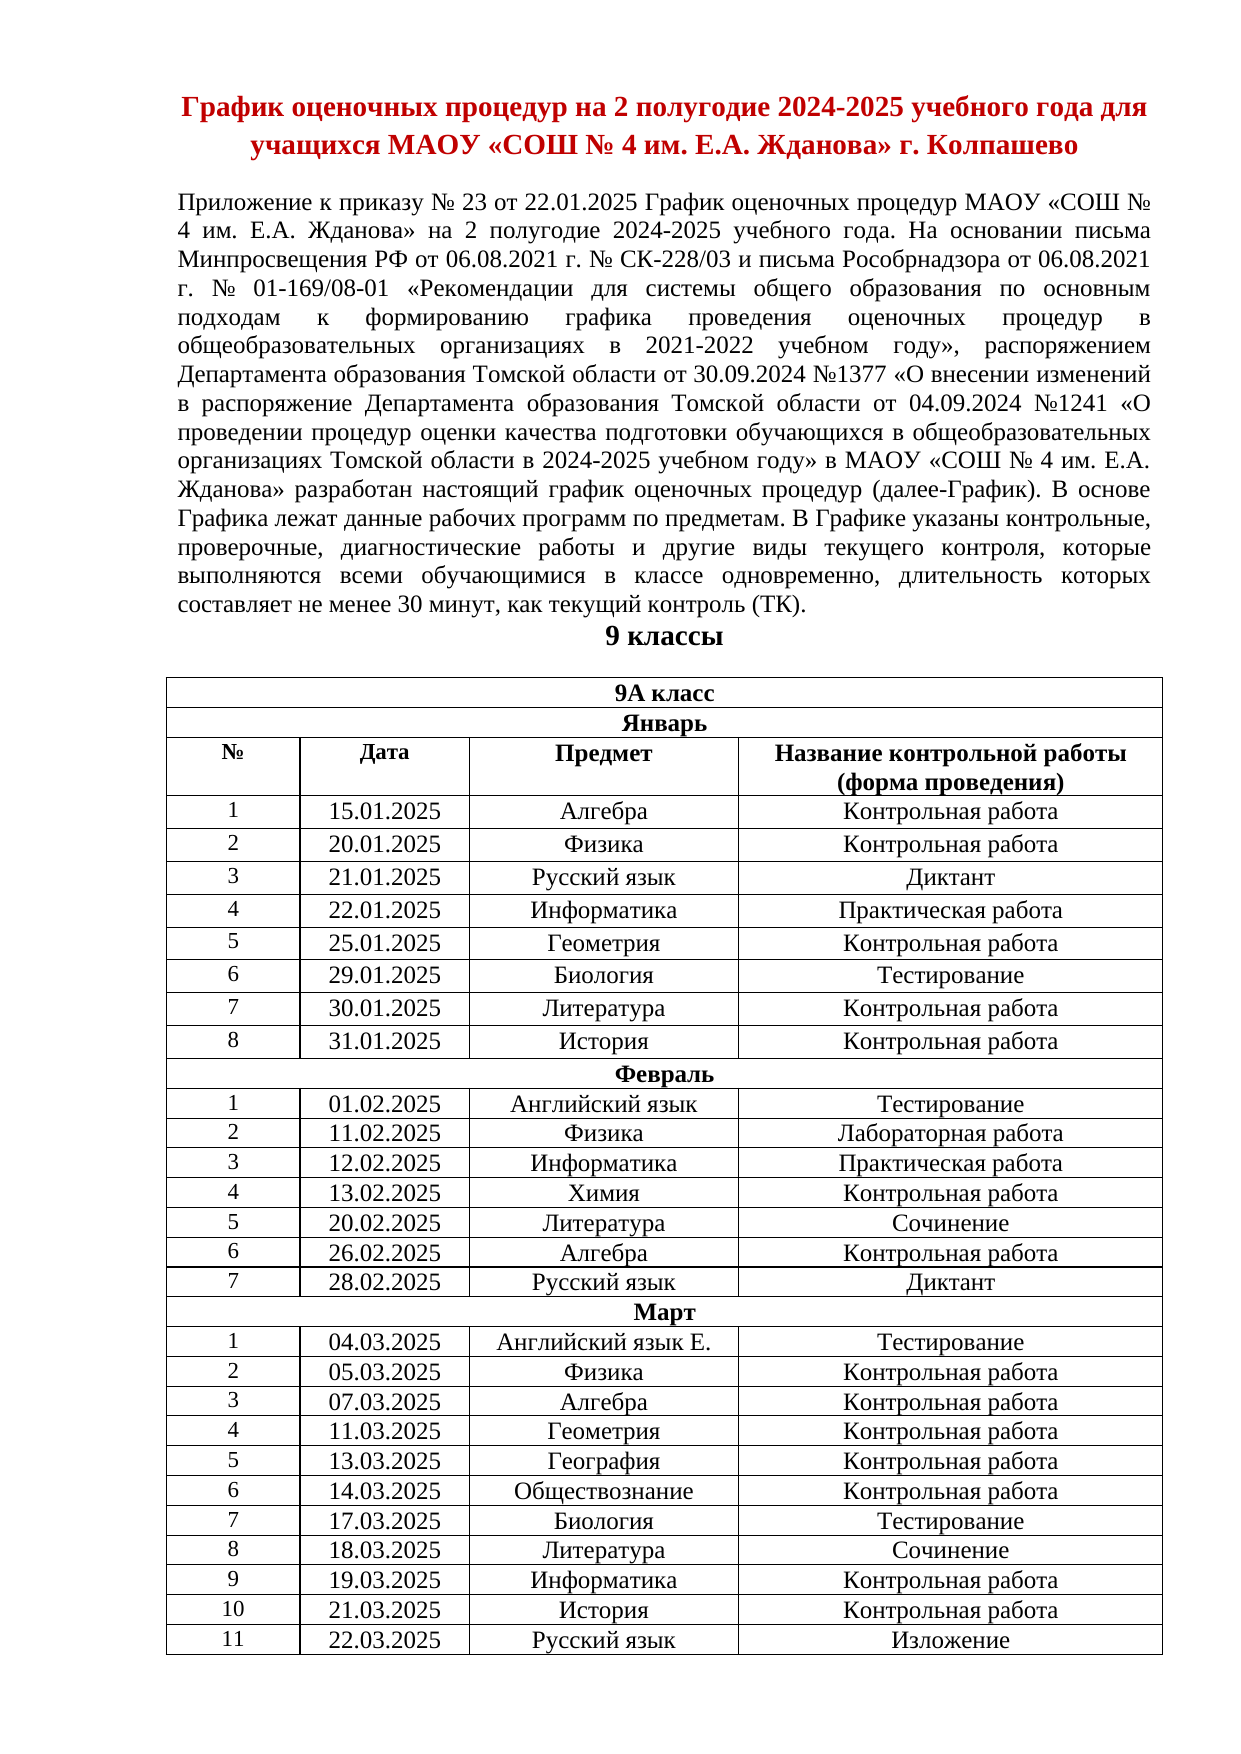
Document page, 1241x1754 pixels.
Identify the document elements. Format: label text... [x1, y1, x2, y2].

table_cell 1 [167, 1327, 299, 1356]
table_cell Контрольная работа [739, 1446, 1162, 1475]
table_cell Геометрия [470, 1416, 738, 1445]
table_cell 26.02.2025 [301, 1238, 469, 1266]
table_cell 4 [167, 1416, 299, 1445]
table_cell Английский язык Е. [470, 1327, 738, 1356]
table_cell Февраль [167, 1059, 1162, 1088]
table_cell Контрольная работа [739, 1416, 1162, 1445]
text График оценочных процедур на 2 полугодие 2024-2025 учебного года для учащихся МАОУ «СОШ № 4 им. Е.А. Жданова» г. Колпашево [177, 89, 1152, 161]
table_cell 5 [167, 1446, 299, 1475]
table_cell Алгебра [470, 796, 738, 828]
table_cell Контрольная работа [739, 1476, 1162, 1505]
table_cell Контрольная работа [739, 1026, 1162, 1058]
table_cell Контрольная работа [739, 1357, 1162, 1386]
table_cell Русский язык [470, 862, 738, 894]
table_cell Физика [470, 1119, 738, 1147]
table_cell 7 [167, 1506, 299, 1534]
table_cell Контрольная работа [739, 796, 1162, 828]
table_cell 7 [167, 993, 299, 1025]
table_cell Тестирование [739, 960, 1162, 992]
table_cell Физика [470, 829, 738, 861]
table_cell Физика [470, 1357, 738, 1386]
table_cell 3 [167, 862, 299, 894]
table_cell Контрольная работа [739, 1178, 1162, 1207]
table_cell 01.02.2025 [301, 1089, 469, 1117]
table_cell 12.02.2025 [301, 1148, 469, 1177]
table_cell № [167, 738, 299, 795]
table_cell Практическая работа [739, 895, 1162, 927]
table_cell 29.01.2025 [301, 960, 469, 992]
table_cell 4 [167, 1178, 299, 1207]
table_cell 1 [167, 796, 299, 828]
table_cell Тестирование [739, 1506, 1162, 1534]
table_cell Контрольная работа [739, 928, 1162, 959]
table_cell Диктант [739, 1268, 1162, 1296]
table_cell 31.01.2025 [301, 1026, 469, 1058]
table_cell Контрольная работа [739, 1238, 1162, 1266]
table_cell 13.02.2025 [301, 1178, 469, 1207]
table_cell Лабораторная работа [739, 1119, 1162, 1147]
table_cell География [470, 1446, 738, 1475]
table_cell 17.03.2025 [301, 1506, 469, 1534]
table_cell 1 [167, 1089, 299, 1117]
table_cell Название контрольной работы (форма проведения) [739, 738, 1162, 795]
table_cell 8 [167, 1536, 299, 1564]
table_cell 4 [167, 895, 299, 927]
table_cell 21.03.2025 [301, 1595, 469, 1624]
table_cell 14.03.2025 [301, 1476, 469, 1505]
table_header 9А класс [167, 678, 1162, 707]
table_cell 6 [167, 1476, 299, 1505]
table_cell 20.02.2025 [301, 1208, 469, 1237]
table_cell Информатика [470, 1148, 738, 1177]
table_cell Химия [470, 1178, 738, 1207]
table_cell Литература [470, 1536, 738, 1564]
table_cell 11 [167, 1625, 299, 1654]
table_cell 2 [167, 829, 299, 861]
table_cell Диктант [739, 862, 1162, 894]
table_cell 13.03.2025 [301, 1446, 469, 1475]
table_cell 11.02.2025 [301, 1119, 469, 1147]
table_cell Геометрия [470, 928, 738, 959]
table_cell 6 [167, 960, 299, 992]
table_cell Контрольная работа [739, 1387, 1162, 1415]
table_cell 22.03.2025 [301, 1625, 469, 1654]
table_cell 25.01.2025 [301, 928, 469, 959]
table_cell 3 [167, 1387, 299, 1415]
table_cell 15.01.2025 [301, 796, 469, 828]
table_cell 20.01.2025 [301, 829, 469, 861]
table_cell 10 [167, 1595, 299, 1624]
table_cell Русский язык [470, 1268, 738, 1296]
table_cell Биология [470, 1506, 738, 1534]
table_cell 5 [167, 928, 299, 959]
table_cell Дата [301, 738, 469, 795]
table_cell Контрольная работа [739, 1565, 1162, 1594]
table_cell 05.03.2025 [301, 1357, 469, 1386]
text 9 классы [177, 618, 1152, 651]
table_cell Изложение [739, 1625, 1162, 1654]
table_cell 22.01.2025 [301, 895, 469, 927]
table_cell Март [167, 1297, 1162, 1326]
table_cell Обществознание [470, 1476, 738, 1505]
table_cell Тестирование [739, 1327, 1162, 1356]
table_cell Контрольная работа [739, 829, 1162, 861]
table_cell 19.03.2025 [301, 1565, 469, 1594]
table_cell Литература [470, 1208, 738, 1237]
table_cell Январь [167, 708, 1162, 737]
table_cell 3 [167, 1148, 299, 1177]
table_cell Алгебра [470, 1387, 738, 1415]
table_cell Русский язык [470, 1625, 738, 1654]
table_cell Информатика [470, 895, 738, 927]
table_cell 21.01.2025 [301, 862, 469, 894]
text Приложение к приказу № 23 от 22.01.2025 График оценочных процедур МАОУ «СОШ № 4 им. Е.А. Жданова» на 2 полугодие 2024-2025 учебного года. На основании письма Минпросвещения РФ от 06.08.2021 г. № СК-228/03 и письма Рособрнадзора от 06.08.2021 г. № 01-169/08-01 «Рекомендации для системы общего образования по основным подходам к формированию графика проведения оценочных процедур в общеобразовательных организациях в 2021-2022 учебном году», распоряжением Департамента образования Томской области от 30.09.2024 №1377 «О внесении изменений в распоряжение Департамента образования Томской области от 04.09.2024 №1241 «О проведении процедур оценки качества подготовки обучающихся в общеобразовательных организациях Томской области в 2024-2025 учебном году» в МАОУ «СОШ № 4 им. Е.А. Жданова» разработан настоящий график оценочных процедур (далее-График). В основе Графика лежат данные рабочих программ по предметам. В Графике указаны контрольные, проверочные, диагностические работы и другие виды текущего контроля, которые выполняются всеми обучающимися в классе одновременно, длительность которых составляет не менее 30 минут, как текущий контроль (ТК). [177, 187, 1152, 618]
table_cell Сочинение [739, 1536, 1162, 1564]
table_cell 2 [167, 1119, 299, 1147]
table_cell 11.03.2025 [301, 1416, 469, 1445]
table_cell Контрольная работа [739, 1595, 1162, 1624]
table_cell Тестирование [739, 1089, 1162, 1117]
table_cell 2 [167, 1357, 299, 1386]
table_cell Практическая работа [739, 1148, 1162, 1177]
table_cell 9 [167, 1565, 299, 1594]
table_cell 18.03.2025 [301, 1536, 469, 1564]
table_cell 30.01.2025 [301, 993, 469, 1025]
table_cell Английский язык [470, 1089, 738, 1117]
table_cell 8 [167, 1026, 299, 1058]
table_cell Сочинение [739, 1208, 1162, 1237]
table_cell Биология [470, 960, 738, 992]
table_cell Контрольная работа [739, 993, 1162, 1025]
table_cell 07.03.2025 [301, 1387, 469, 1415]
table_cell Предмет [470, 738, 738, 795]
table_cell История [470, 1026, 738, 1058]
table_cell История [470, 1595, 738, 1624]
table_cell 5 [167, 1208, 299, 1237]
table_cell 7 [167, 1268, 299, 1296]
table_cell 04.03.2025 [301, 1327, 469, 1356]
table_cell 6 [167, 1238, 299, 1266]
table_cell Информатика [470, 1565, 738, 1594]
table_cell Литература [470, 993, 738, 1025]
table_cell 28.02.2025 [301, 1268, 469, 1296]
table_cell Алгебра [470, 1238, 738, 1266]
